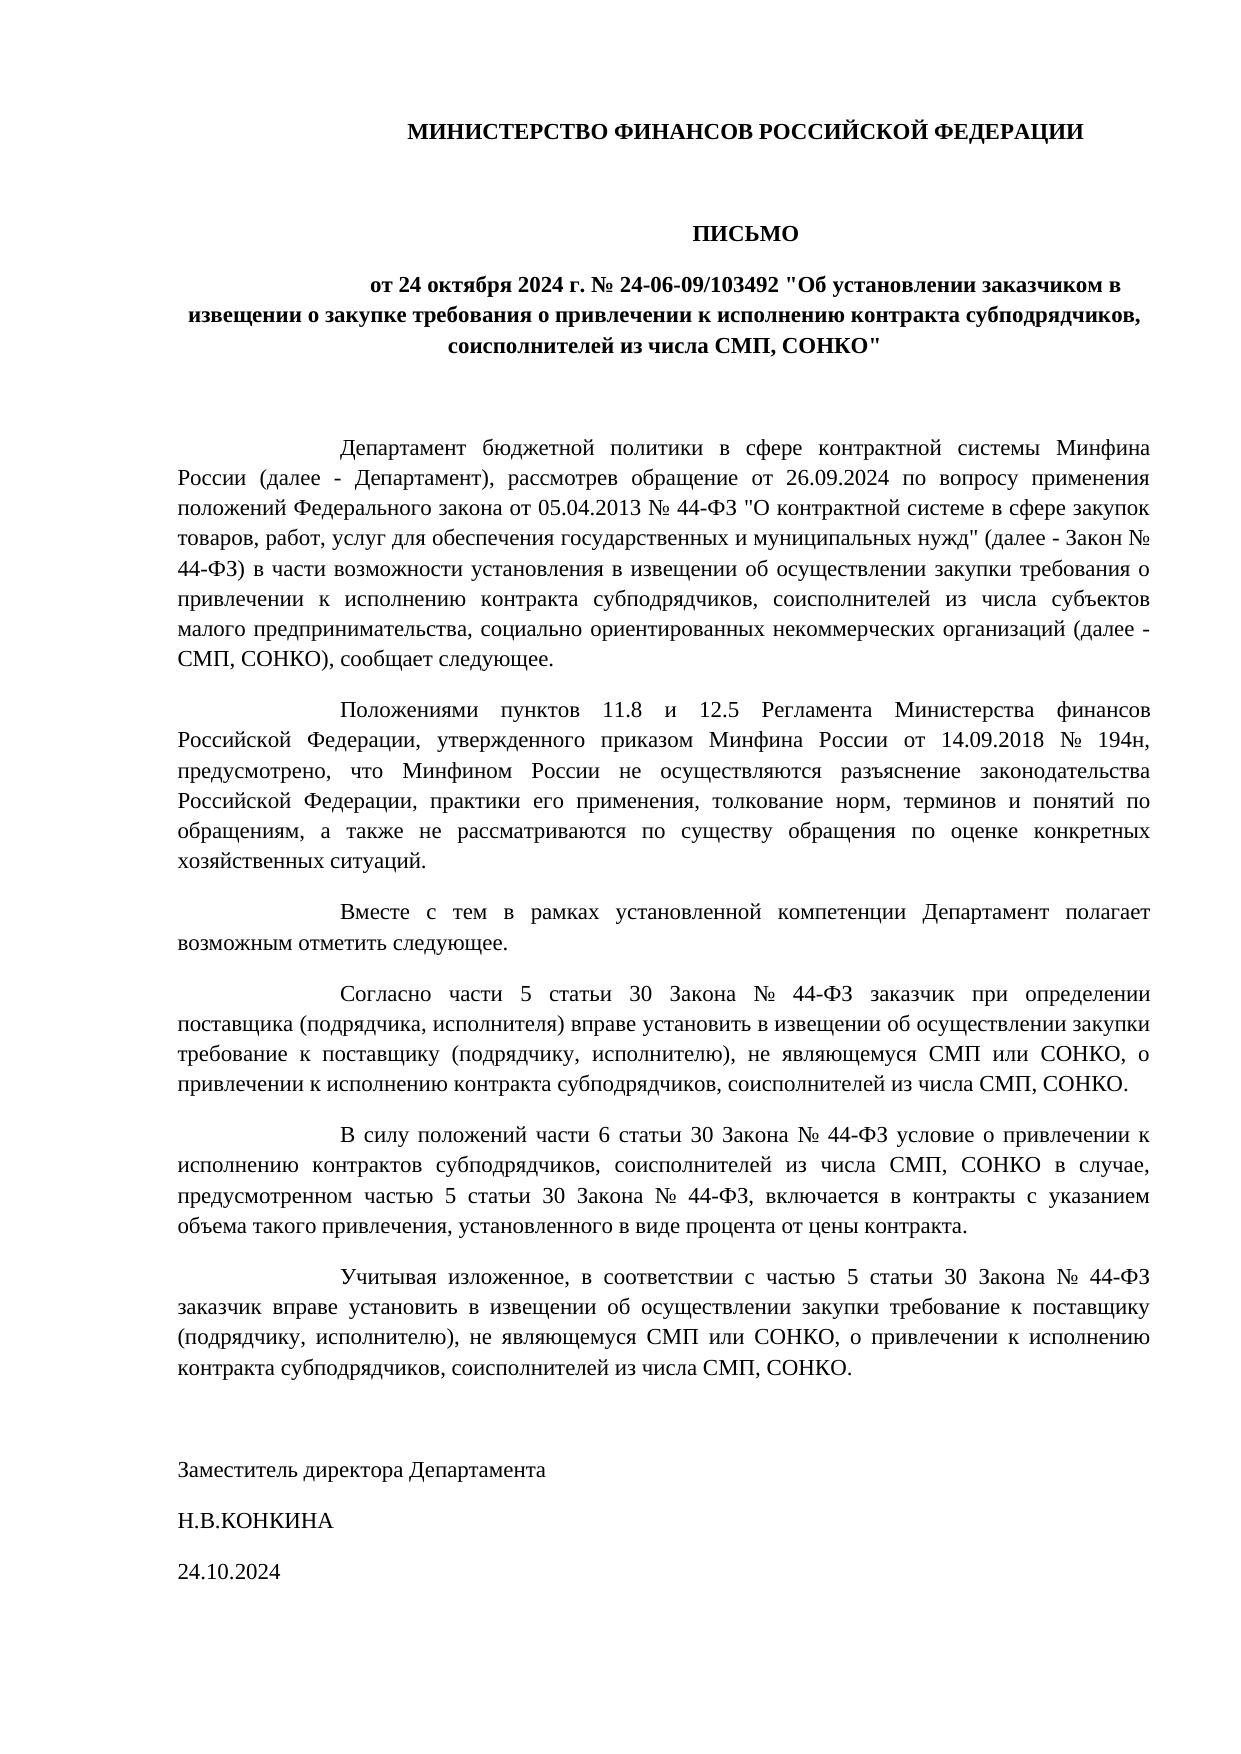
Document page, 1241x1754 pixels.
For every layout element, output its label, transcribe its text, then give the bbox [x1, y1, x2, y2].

text ПИСЬМО [177, 220, 1152, 247]
text Заместитель директора Департамента [177, 1456, 1152, 1482]
text Учитывая изложенное, в соответствии с частью 5 статьи 30 Закона № 44-ФЗ заказчик вправе установить в извещении об осуществлении закупки требование к поставщику (подрядчику, исполнителю), не являющемуся СМП или СОНКО, о привлечении к исполнению контракта субподрядчиков, соисполнителей из числа СМП, СОНКО. [177, 1263, 1152, 1380]
text от 24 октября 2024 г. № 24-06-09/103492 "Об установлении заказчиком в извещении о закупке требования о привлечении к исполнению контракта субподрядчиков, соисполнителей из числа СМП, СОНКО" [177, 271, 1152, 358]
text 24.10.2024 [177, 1558, 1152, 1584]
text Департамент бюджетной политики в сфере контрактной системы Минфина России (далее - Департамент), рассмотрев обращение от 26.09.2024 по вопросу применения положений Федерального закона от 05.04.2013 № 44-ФЗ "О контрактной системе в сфере закупок товаров, работ, услуг для обеспечения государственных и муниципальных нужд" (далее - Закон № 44-ФЗ) в части возможности установления в извещении об осуществлении закупки требования о привлечении к исполнению контракта субподрядчиков, соисполнителей из числа субъектов малого предпринимательства, социально ориентированных некоммерческих организаций (далее - СМП, СОНКО), сообщает следующее. [177, 434, 1152, 672]
text Вместе с тем в рамках установленной компетенции Департамент полагает возможным отметить следующее. [177, 898, 1152, 955]
text Согласно части 5 статьи 30 Закона № 44-ФЗ заказчик при определении поставщика (подрядчика, исполнителя) вправе установить в извещении об осуществлении закупки требование к поставщику (подрядчику, исполнителю), не являющемуся СМП или СОНКО, о привлечении к исполнению контракта субподрядчиков, соисполнителей из числа СМП, СОНКО. [177, 979, 1152, 1097]
text МИНИСТЕРСТВО ФИНАНСОВ РОССИЙСКОЙ ФЕДЕРАЦИИ [177, 118, 1152, 144]
text В силу положений части 6 статьи 30 Закона № 44-ФЗ условие о привлечении к исполнению контрактов субподрядчиков, соисполнителей из числа СМП, СОНКО в случае, предусмотренном частью 5 статьи 30 Закона № 44-ФЗ, включается в контракты с указанием объема такого привлечения, установленного в виде процента от цены контракта. [177, 1121, 1152, 1238]
text Положениями пунктов 11.8 и 12.5 Регламента Министерства финансов Российской Федерации, утвержденного приказом Минфина России от 14.09.2018 № 194н, предусмотрено, что Минфином России не осуществляются разъяснение законодательства Российской Федерации, практики его применения, толкование норм, терминов и понятий по обращениям, а также не рассматриваются по существу обращения по оценке конкретных хозяйственных ситуаций. [177, 696, 1152, 874]
text Н.В.КОНКИНА [177, 1507, 1152, 1533]
